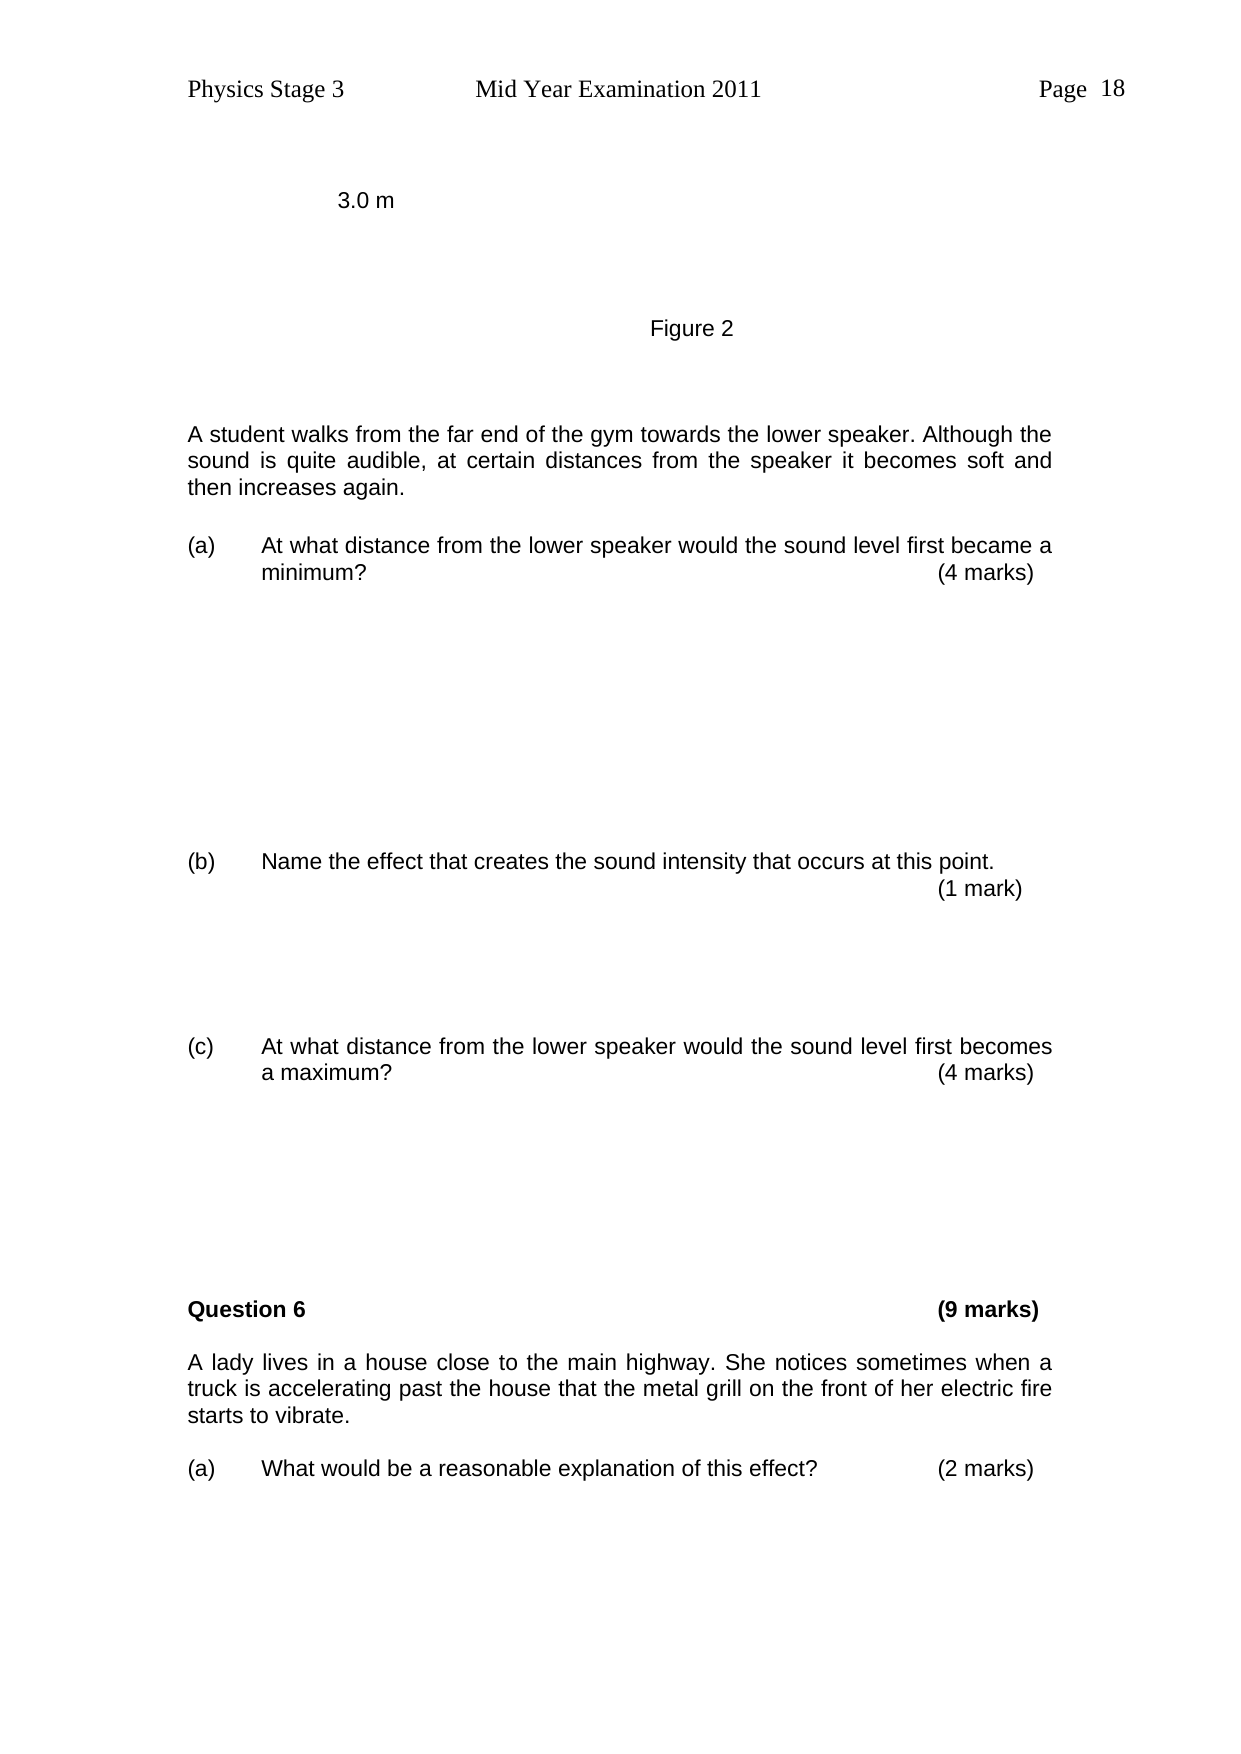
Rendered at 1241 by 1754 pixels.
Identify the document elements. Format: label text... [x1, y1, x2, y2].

text Figure 2 [650, 315, 1053, 342]
title (a) At what distance from the lower speaker would the sound level first became a minimum? (4 marks) [187, 532, 1053, 585]
text Question 6 (9 marks) [187, 1296, 1053, 1323]
text 3.0 m [187, 192, 1053, 212]
title A lady lives in a house close to the main highway. She notices sometimes when a truck is accelerating past the house that the metal grill on the front of her electric fire starts to vibrate. [187, 1349, 1053, 1428]
title (b) Name the effect that creates the sound intensity that occurs at this point. (1 mark) [187, 848, 1053, 901]
title (c) At what distance from the lower speaker would the sound level first becomes a maximum? (4 marks) [187, 1033, 1053, 1086]
text A student walks from the far end of the gym towards the lower speaker. Although the sound is quite audible, at certain distances from the speaker it becomes soft and then increases again. [187, 421, 1053, 500]
text (a) What would be a reasonable explanation of this effect? (2 marks) [187, 1454, 1053, 1481]
